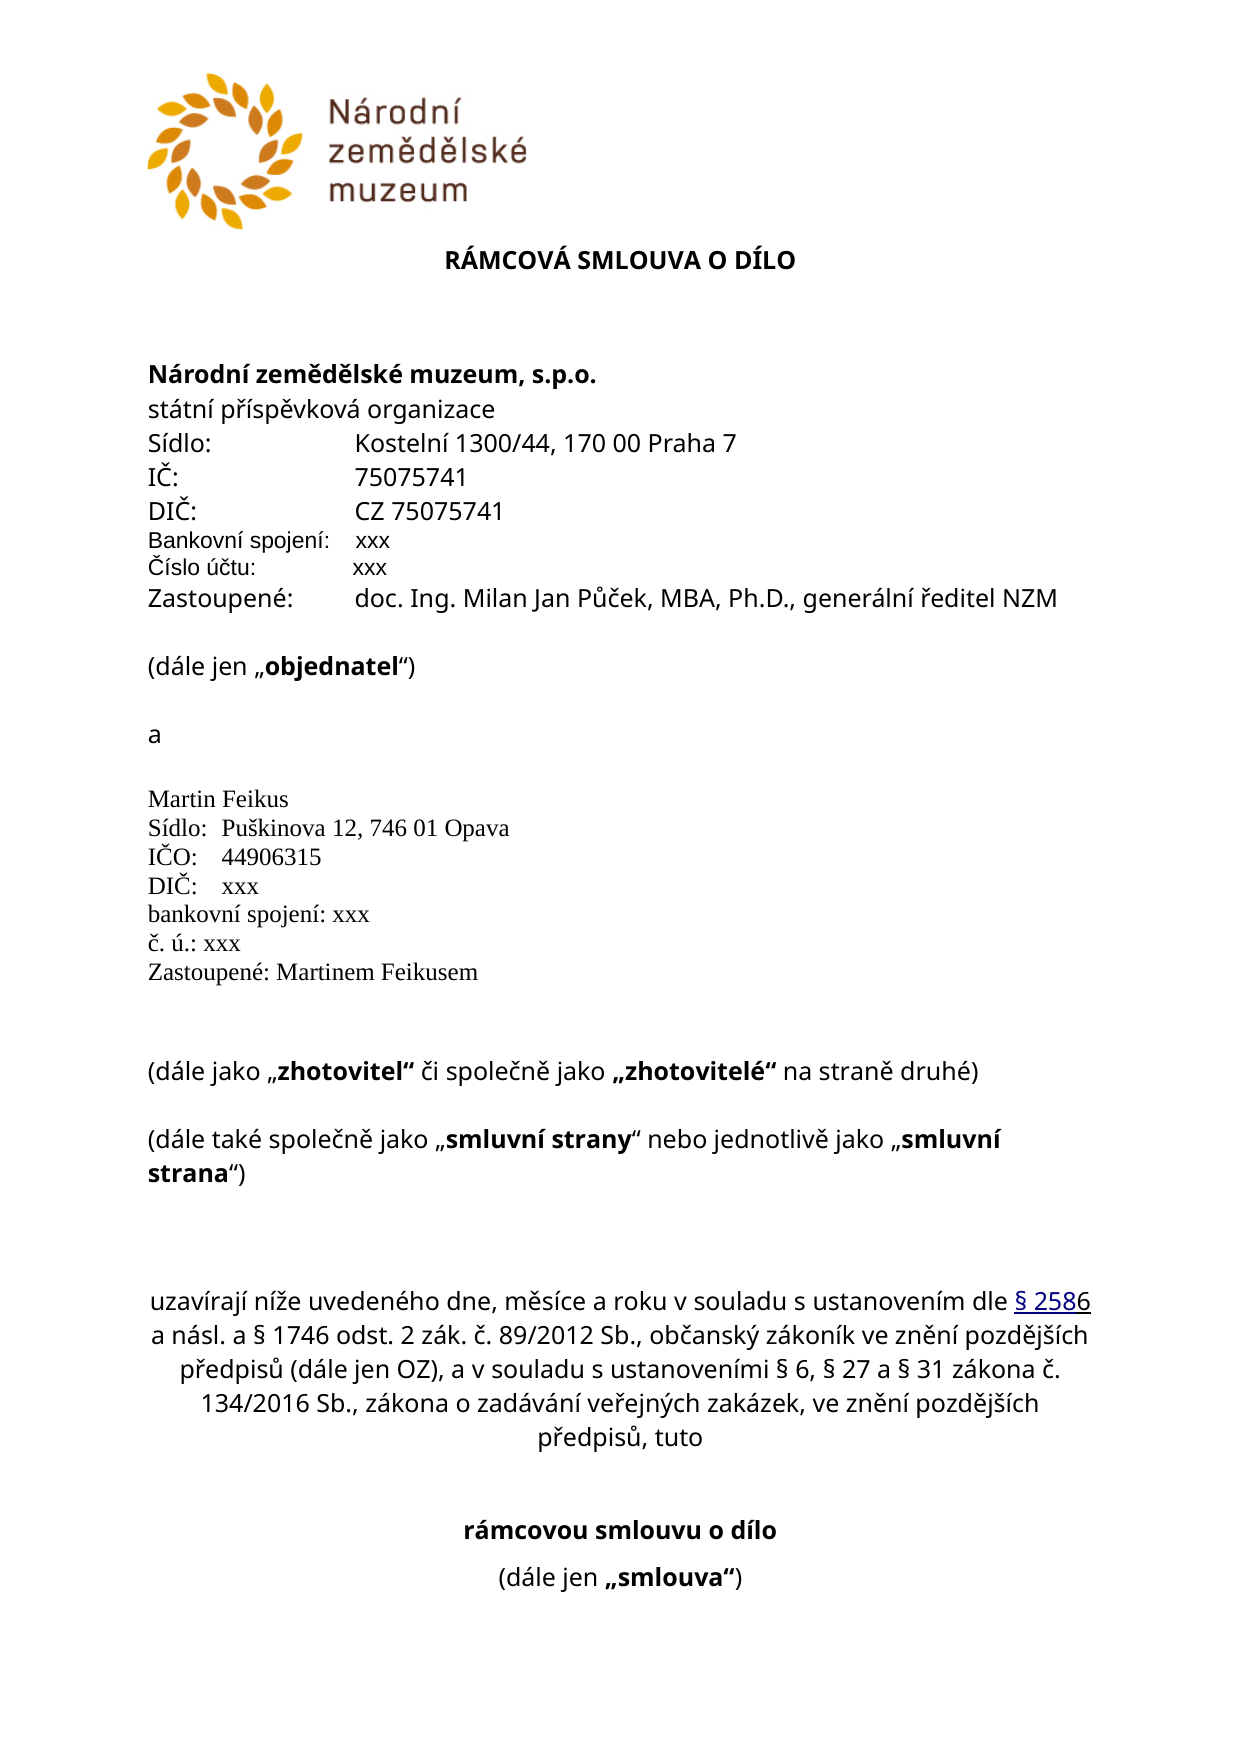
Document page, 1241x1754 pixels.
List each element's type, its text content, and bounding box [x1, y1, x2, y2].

text státní příspěvková organizace [148, 391, 1093, 425]
text (dále jen „objednatel“) [148, 648, 1093, 682]
text (dále také společně jako „smluvní strany“ nebo jednotlivě jako „smluvní strana“) [148, 1122, 1093, 1190]
text Sídlo: Kostelní 1300/44, 170 00 Praha 7 [148, 425, 1093, 459]
text Martin Feikus [148, 784, 1093, 813]
text IČ: 75075741 [148, 459, 1093, 493]
text a [148, 716, 1093, 751]
text č. ú.: xxx [148, 928, 1093, 957]
text IČO: 44906315 [148, 842, 1093, 871]
text rámcovou smlouvu o dílo [148, 1513, 1093, 1547]
text Číslo účtu: xxx [148, 554, 1093, 580]
text Sídlo: Puškinova 12, 746 01 Opava [148, 813, 1093, 842]
text Zastoupené: Martinem Feikusem [148, 957, 1093, 986]
text (dále jen „smlouva“) [148, 1559, 1093, 1593]
picture [147, 73, 527, 230]
text Zastoupené: doc. Ing. Milan Jan Půček, MBA, Ph.D., generální ředitel NZM [148, 580, 1093, 614]
text DIČ: CZ 75075741 [148, 493, 1093, 527]
text uzavírají níže uvedeného dne, měsíce a roku v souladu s ustanovením dle § 2586 a násl. a § 1746 odst. 2 zák. č. 89/2012 Sb., občanský zákoník ve znění pozdějších předpisů (dále jen OZ), a v souladu s ustanoveními § 6, § 27 a § 31 zákona č. 134/2016 Sb., zákona o zadávání veřejných zakázek, ve znění pozdějších předpisů, tuto [148, 1283, 1093, 1454]
text Rámcová smlouva o dílo [148, 242, 1093, 277]
text (dále jako „zhotovitel“ či společně jako „zhotovitelé“ na straně druhé) [148, 1054, 1093, 1088]
text DIČ: xxx [148, 871, 1093, 899]
text bankovní spojení: xxx [148, 899, 1093, 928]
text Bankovní spojení: xxx [148, 527, 1093, 554]
text Národní zemědělské muzeum, s.p.o. [148, 357, 1093, 391]
